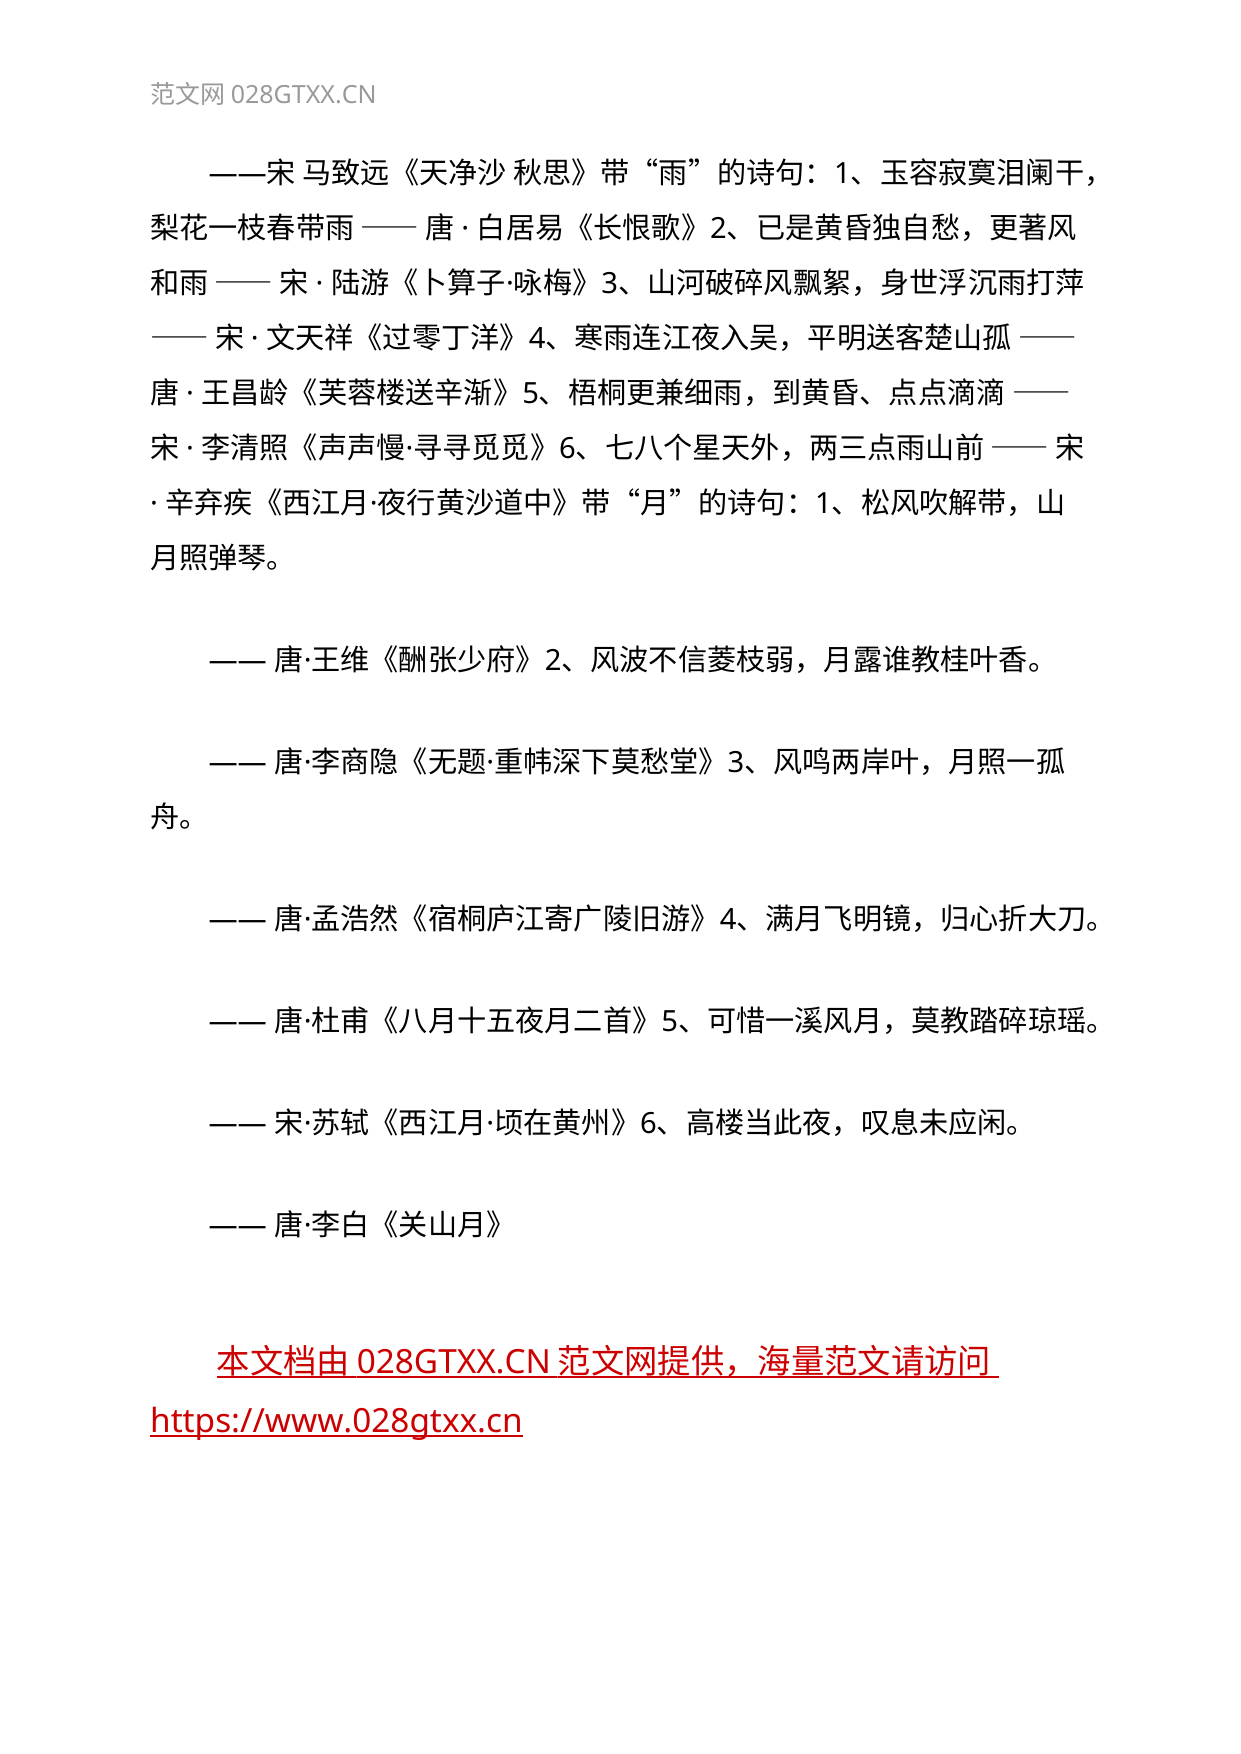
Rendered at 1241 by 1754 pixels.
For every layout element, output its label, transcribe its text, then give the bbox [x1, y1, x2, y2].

text —— 宋·苏轼《西江月·顷在黄州》6、高楼当此夜，叹息未应闲。 [150, 1099, 1090, 1142]
text 本文档由028GTXX.CN范文网提供，海量范文请访问 https://www.028gtxx.cn [150, 1335, 1090, 1442]
text ——宋 马致远《天净沙 秋思》带“雨”的诗句：1、玉容寂寞泪阑干，梨花一枝春带雨 —— 唐 · 白居易《长恨歌》2、已是黄昏独自愁，更著风和雨 —— 宋 · 陆游《卜算子·咏梅》3、山河破碎风飘絮，身世浮沉雨打萍 —— 宋 · 文天祥《过零丁洋》4、寒雨连江夜入吴，平明送客楚山孤 —— 唐 · 王昌龄《芙蓉楼送辛渐》5、梧桐更兼细雨，到黄昏、点点滴滴 —— 宋 · 李清照《声声慢·寻寻觅觅》6、七八个星天外，两三点雨山前 —— 宋 · 辛弃疾《西江月·夜行黄沙道中》带“月”的诗句：1、松风吹解带，山月照弹琴。 [150, 150, 1090, 577]
text —— 唐·王维《酬张少府》2、风波不信菱枝弱，月露谁教桂叶香。 [150, 637, 1090, 679]
text —— 唐·杜甫《八月十五夜月二首》5、可惜一溪风月，莫教踏碎琼瑶。 [150, 997, 1090, 1040]
text —— 唐·李商隐《无题·重帏深下莫愁堂》3、风鸣两岸叶，月照一孤舟。 [150, 739, 1090, 836]
text —— 唐·李白《关山月》 [150, 1201, 1090, 1244]
text —— 唐·孟浩然《宿桐庐江寄广陵旧游》4、满月飞明镜，归心折大刀。 [150, 896, 1090, 938]
